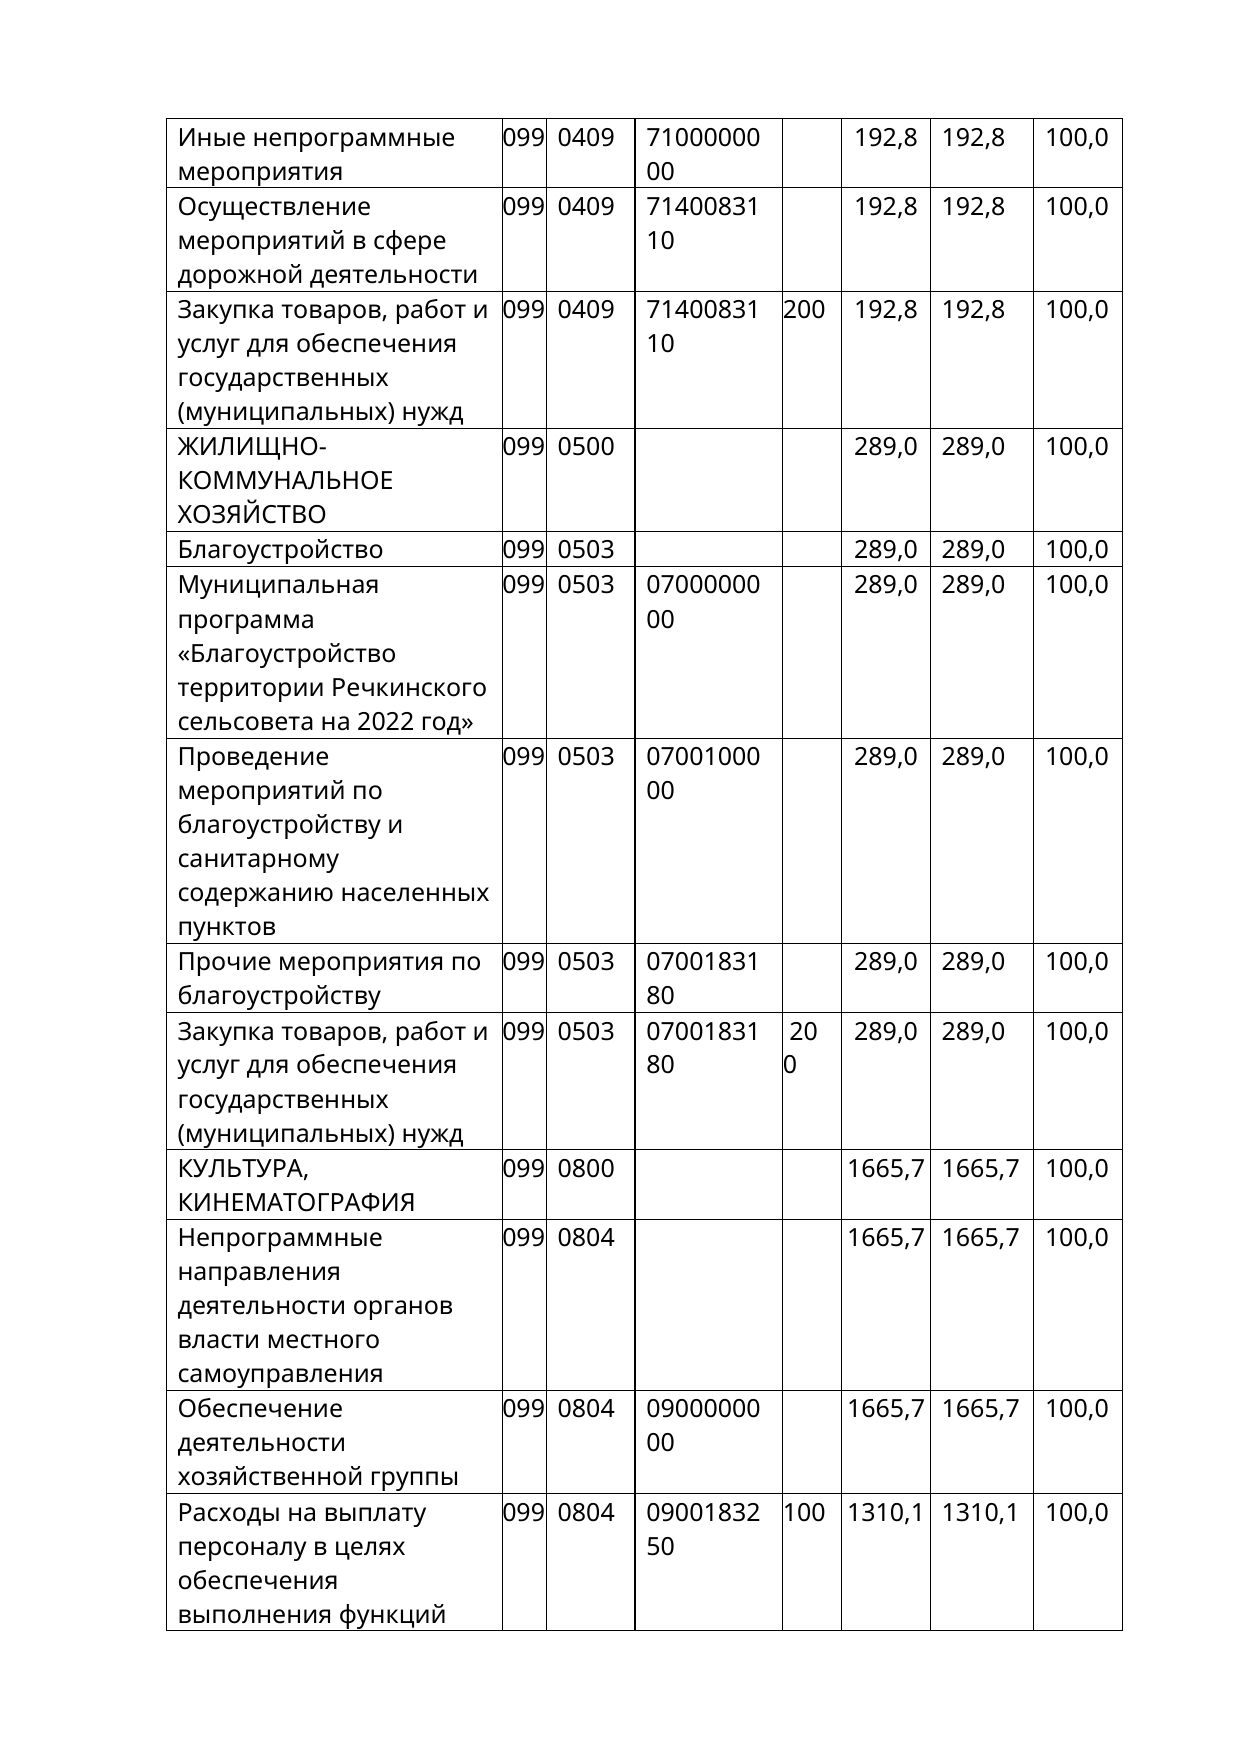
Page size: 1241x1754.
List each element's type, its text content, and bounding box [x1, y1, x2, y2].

table_cell 0503 [547, 532, 634, 566]
table_cell Муниципальная программа «Благоустройство территории Речкинского сельсовета на 2022 год» [167, 567, 502, 737]
table_cell Обеспечение деятельности хозяйственной группы [167, 1391, 502, 1493]
table_cell [636, 532, 782, 566]
table_cell 099 [503, 567, 546, 737]
table_cell 099 [503, 1391, 546, 1493]
table_cell 0804 [547, 1391, 634, 1493]
table_cell Непрограммные направления деятельности органов власти местного самоуправления [167, 1220, 502, 1390]
table_cell [783, 429, 841, 531]
table_cell 192,8 [842, 188, 930, 291]
table_cell 100,0 [1034, 1494, 1122, 1630]
table_cell 1310,1 [931, 1494, 1033, 1630]
table_cell 0503 [547, 567, 634, 737]
table_cell 192,8 [842, 119, 930, 187]
table_cell 192,8 [931, 292, 1033, 428]
table_cell 0409 [547, 292, 634, 428]
table_cell 192,8 [842, 292, 930, 428]
table_cell 099 [503, 1013, 546, 1149]
table_cell 099 [503, 1150, 546, 1218]
table_cell 0503 [547, 739, 634, 943]
table_cell 289,0 [842, 429, 930, 531]
table_cell 100 [783, 1494, 841, 1630]
table_cell 289,0 [931, 944, 1033, 1012]
table_cell [636, 1150, 782, 1218]
table_cell [783, 532, 841, 566]
table_cell 099 [503, 292, 546, 428]
table_cell 1665,7 [931, 1150, 1033, 1218]
table_cell 099 [503, 188, 546, 291]
table_cell 200 [783, 1013, 841, 1149]
table_cell [636, 429, 782, 531]
table_cell Иные непрограммные мероприятия [167, 119, 502, 187]
table_cell 289,0 [931, 1013, 1033, 1149]
table_cell [636, 1220, 782, 1390]
table_cell 099 [503, 532, 546, 566]
table_cell 7140083110 [636, 188, 782, 291]
table_cell 099 [503, 119, 546, 187]
table_cell ЖИЛИЩНО-КОММУНАЛЬНОЕ ХОЗЯЙСТВО [167, 429, 502, 531]
table_cell 099 [503, 739, 546, 943]
table_cell [783, 1220, 841, 1390]
table_cell 192,8 [931, 188, 1033, 291]
table_cell Благоустройство [167, 532, 502, 566]
table_cell 1665,7 [931, 1391, 1033, 1493]
table_cell 099 [503, 944, 546, 1012]
table_cell [783, 739, 841, 943]
table_cell Осуществление мероприятий в сфере дорожной деятельности [167, 188, 502, 291]
table_cell 0800 [547, 1150, 634, 1218]
table_cell Закупка товаров, работ и услуг для обеспечения государственных (муниципальных) нужд [167, 1013, 502, 1149]
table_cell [167, 1494, 502, 1630]
table_cell 0700100000 [636, 739, 782, 943]
table_cell 100,0 [1034, 119, 1122, 187]
table_cell 100,0 [1034, 1013, 1122, 1149]
table_cell [783, 119, 841, 187]
table_cell Прочие мероприятия по благоустройству [167, 944, 502, 1012]
table_cell 0900000000 [636, 1391, 782, 1493]
table_cell 1665,7 [842, 1150, 930, 1218]
table_cell 100,0 [1034, 944, 1122, 1012]
table_cell [783, 1150, 841, 1218]
table_cell 0700183180 [636, 1013, 782, 1149]
table_cell 200 [783, 292, 841, 428]
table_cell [167, 292, 502, 428]
table_cell [783, 188, 841, 291]
table_cell 0503 [547, 1013, 634, 1149]
table_cell 100,0 [1034, 1220, 1122, 1390]
table_cell 0804 [547, 1494, 634, 1630]
table_cell 289,0 [842, 532, 930, 566]
table_cell 7140083110 [636, 292, 782, 428]
table_cell 100,0 [1034, 188, 1122, 291]
table_cell 289,0 [842, 1013, 930, 1149]
table_cell 0409 [547, 188, 634, 291]
table_cell 100,0 [1034, 739, 1122, 943]
table_cell 1665,7 [842, 1220, 930, 1390]
table_cell 289,0 [931, 567, 1033, 737]
table_cell [783, 567, 841, 737]
table_cell [783, 944, 841, 1012]
table_cell 0804 [547, 1220, 634, 1390]
table_cell 0700183180 [636, 944, 782, 1012]
table_cell [783, 1391, 841, 1493]
table_cell 100,0 [1034, 1391, 1122, 1493]
table_cell 1665,7 [931, 1220, 1033, 1390]
table_cell 099 [503, 429, 546, 531]
table_cell 099 [503, 1494, 546, 1630]
table_cell 1665,7 [842, 1391, 930, 1493]
table_cell 0503 [547, 944, 634, 1012]
table_cell 192,8 [931, 119, 1033, 187]
table_cell 0409 [547, 119, 634, 187]
table_cell 289,0 [931, 429, 1033, 531]
table_cell 289,0 [842, 944, 930, 1012]
table_cell 0900183250 [636, 1494, 782, 1630]
table_cell 100,0 [1034, 1150, 1122, 1218]
table_cell 100,0 [1034, 292, 1122, 428]
table_cell 0700000000 [636, 567, 782, 737]
table_cell 289,0 [842, 739, 930, 943]
table_cell КУЛЬТУРА, КИНЕМАТОГРАФИЯ [167, 1150, 502, 1218]
table_cell 289,0 [931, 532, 1033, 566]
table_cell 289,0 [842, 567, 930, 737]
table_cell 100,0 [1034, 429, 1122, 531]
table_cell 100,0 [1034, 532, 1122, 566]
table_cell 0500 [547, 429, 634, 531]
table_cell 289,0 [931, 739, 1033, 943]
table_cell 7100000000 [636, 119, 782, 187]
table_cell Проведение мероприятий по благоустройству и санитарному содержанию населенных пунктов [167, 739, 502, 943]
table_cell 099 [503, 1220, 546, 1390]
table_cell 100,0 [1034, 567, 1122, 737]
table_cell 1310,1 [842, 1494, 930, 1630]
